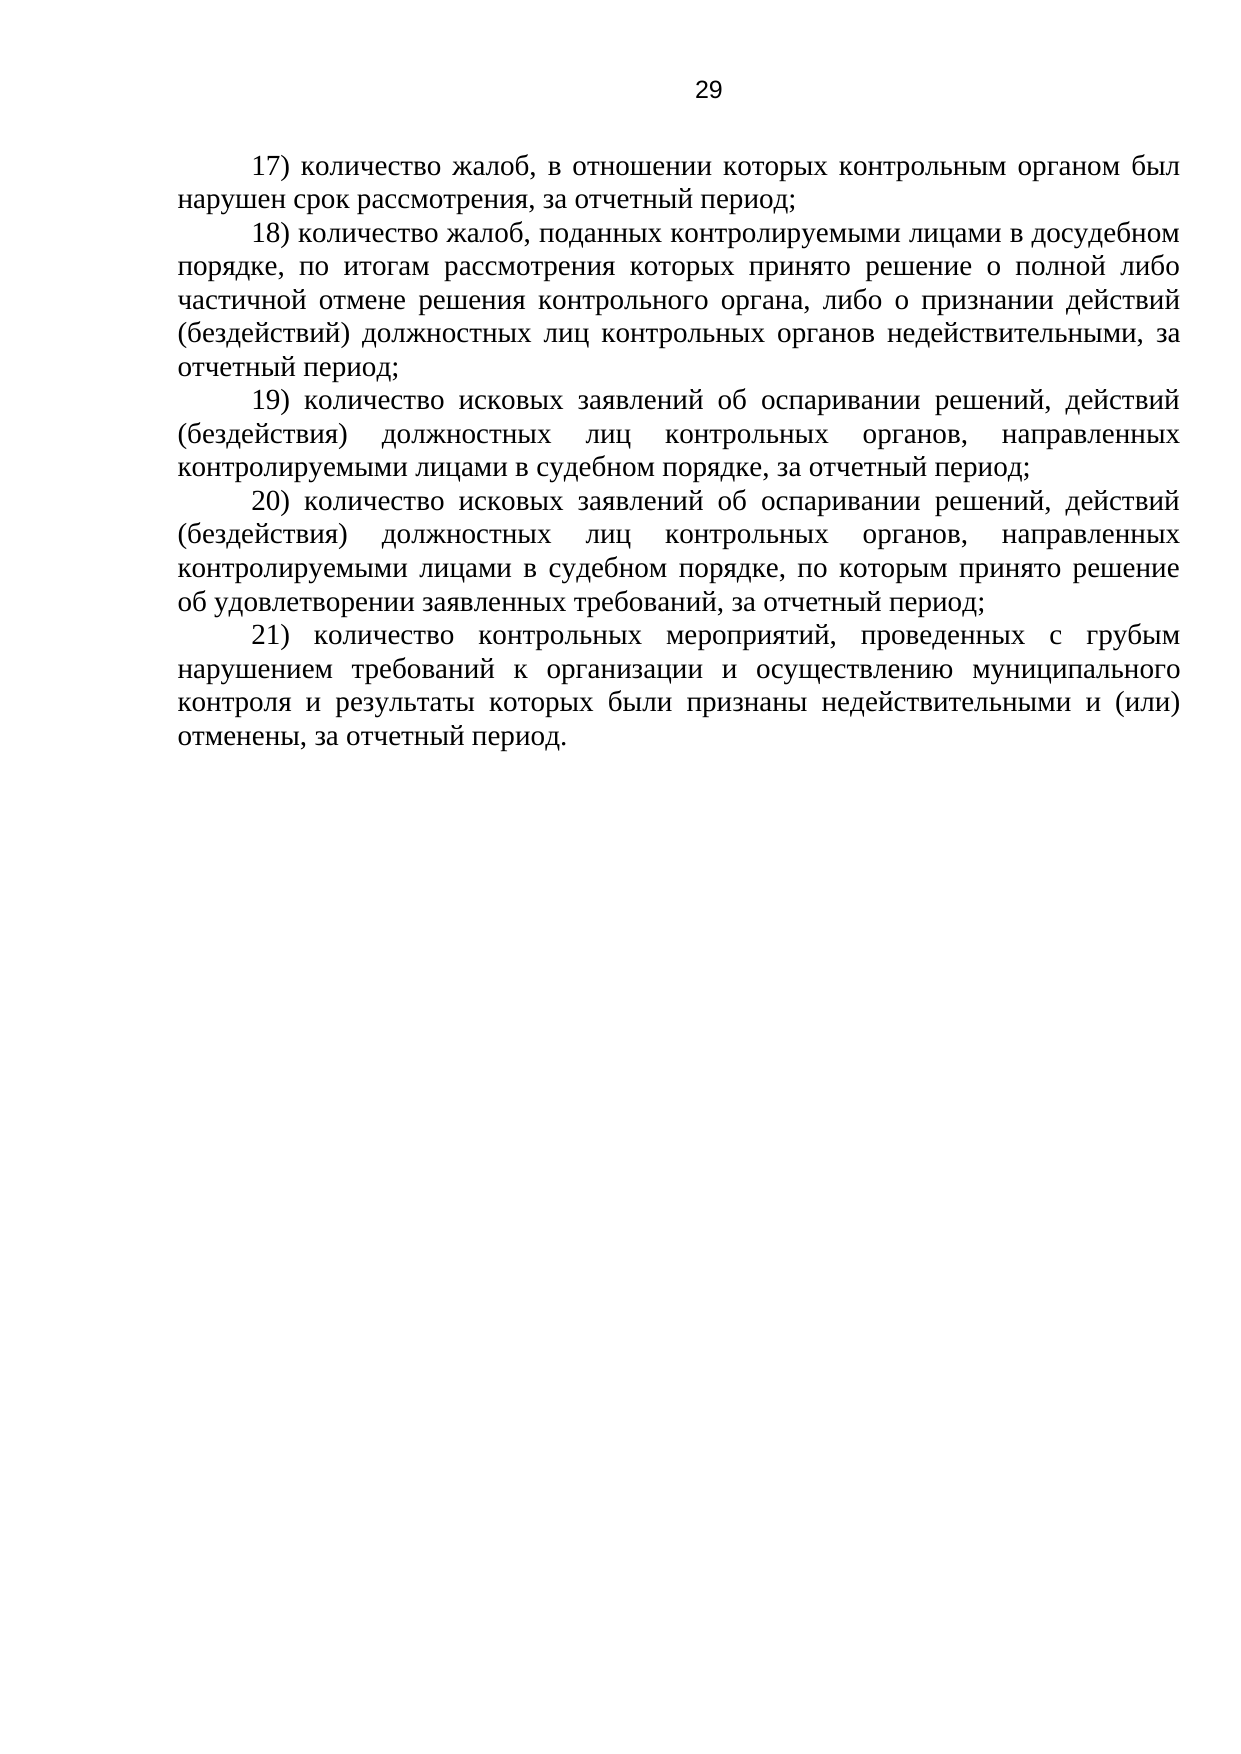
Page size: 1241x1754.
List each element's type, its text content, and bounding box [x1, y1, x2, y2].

text 21) количество контрольных мероприятий, проведенных с грубым нарушением требований к организации и осуществлению муниципального контроля и результаты которых были признаны недействительными и (или) отменены, за отчетный период. [177, 617, 1181, 751]
text 18) количество жалоб, поданных контролируемыми лицами в досудебном порядке, по итогам рассмотрения которых принято решение о полной либо частичной отмене решения контрольного органа, либо о признании действий (бездействий) должностных лиц контрольных органов недействительными, за отчетный период; [177, 215, 1181, 382]
text 20) количество исковых заявлений об оспаривании решений, действий (бездействия) должностных лиц контрольных органов, направленных контролируемыми лицами в судебном порядке, по которым принято решение об удовлетворении заявленных требований, за отчетный период; [177, 483, 1181, 617]
text 19) количество исковых заявлений об оспаривании решений, действий (бездействия) должностных лиц контрольных органов, направленных контролируемыми лицами в судебном порядке, за отчетный период; [177, 382, 1181, 483]
text 17) количество жалоб, в отношении которых контрольным органом был нарушен срок рассмотрения, за отчетный период; [177, 148, 1181, 215]
